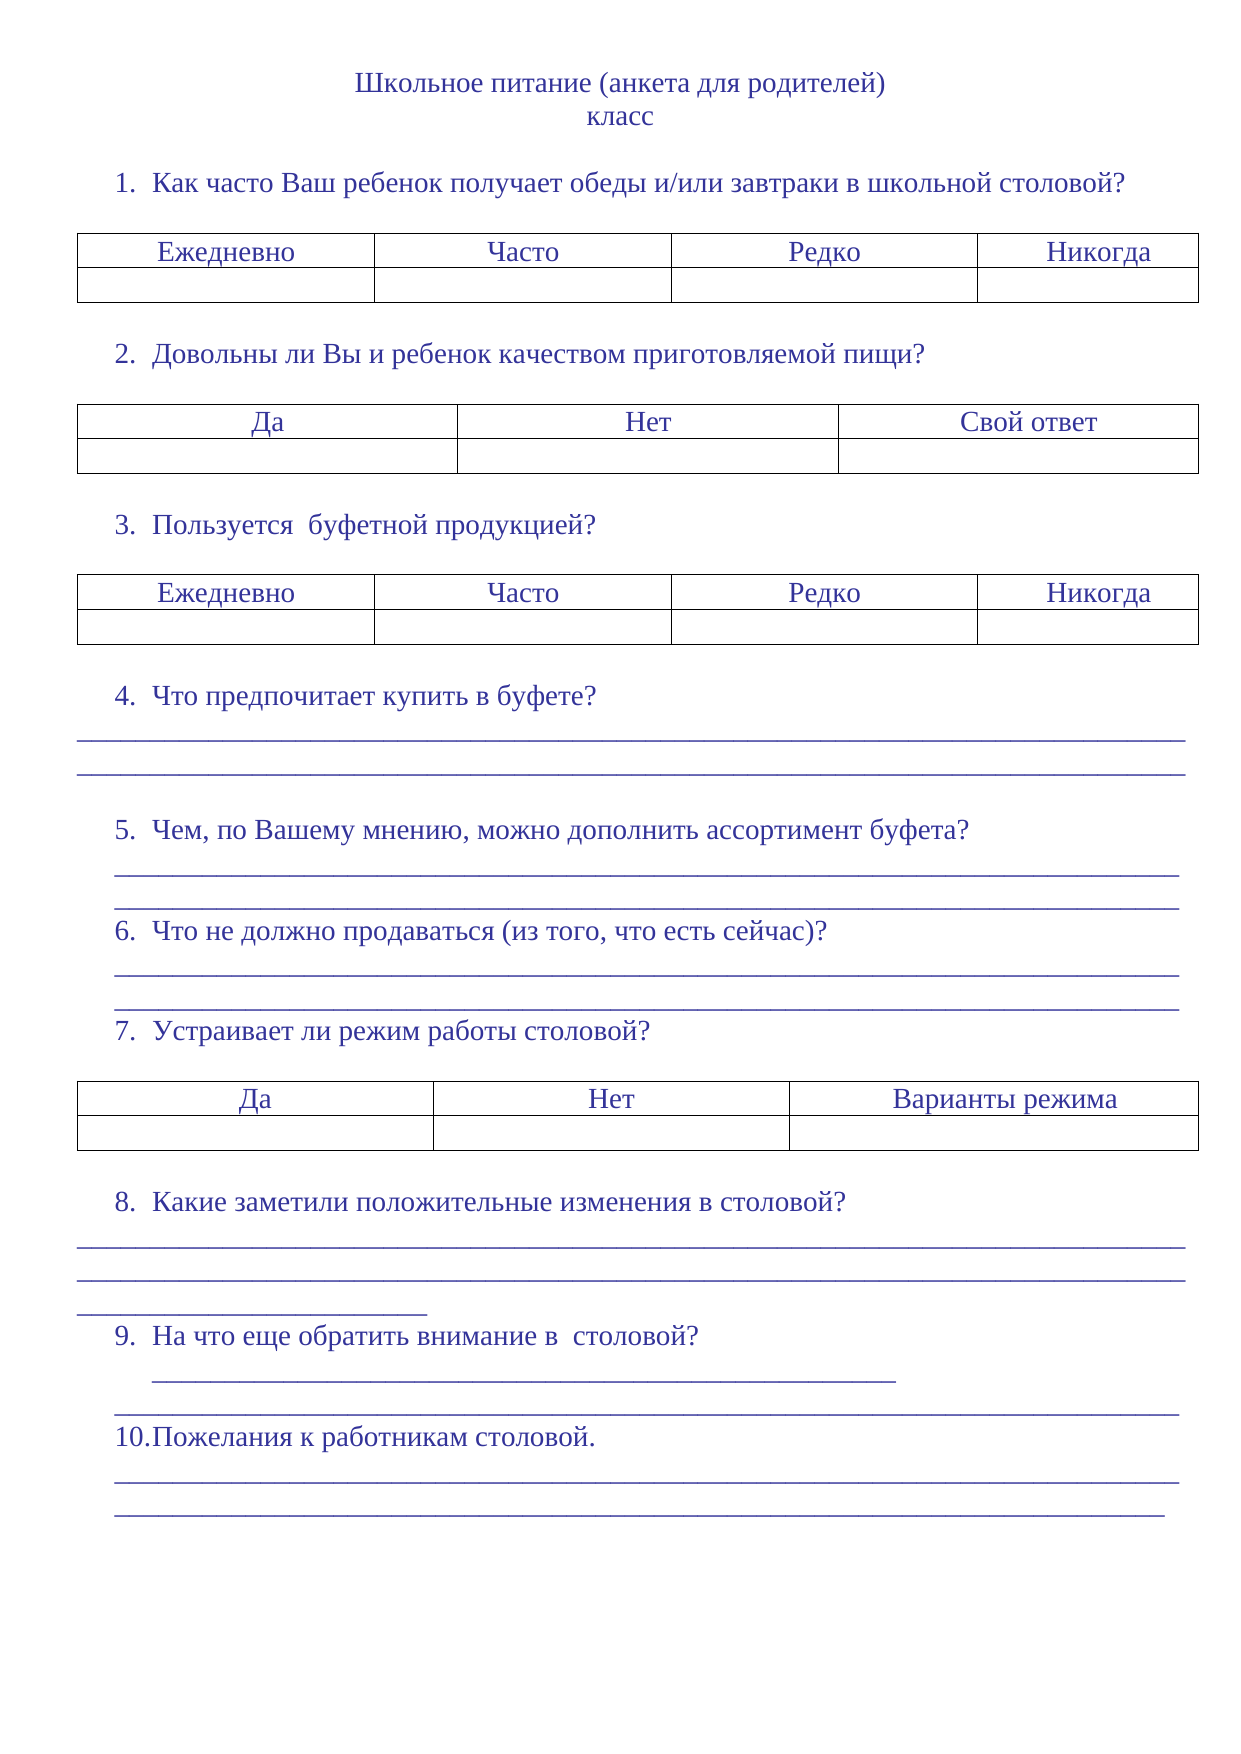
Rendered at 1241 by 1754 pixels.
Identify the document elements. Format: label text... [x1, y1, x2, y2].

table_header Как часто Ваш ребенок получает обеды и/или завтраки в школьной столовой? Довольны ли Вы и ребенок качеством приготовляемой пищи? Пользуется буфетной продукцией? Что предпочитает купить в буфете? ________________________________________________________________________________________________________________________________________________________ Чем, по Вашему мнению, можно дополнить ассортимент буфета? __________________________________________________________________________________________________________________________________________________ Что не должно продаваться (из того, что есть сейчас)? __________________________________________________________________________________________________________________________________________________ Устраивает ли режим работы столовой? Какие заметили положительные изменения в столовой? ________________________________________________________________________________________________________________________________________________________________________________ На что еще обратить внимание в столовой?___________________________________________________ _________________________________________________________________________ Пожелания к работникам столовой. _________________________________________________________________________________________________________________________________________________ [66, 166, 1199, 1587]
text Школьное питание (анкета для родителей) класс [77, 65, 1163, 132]
